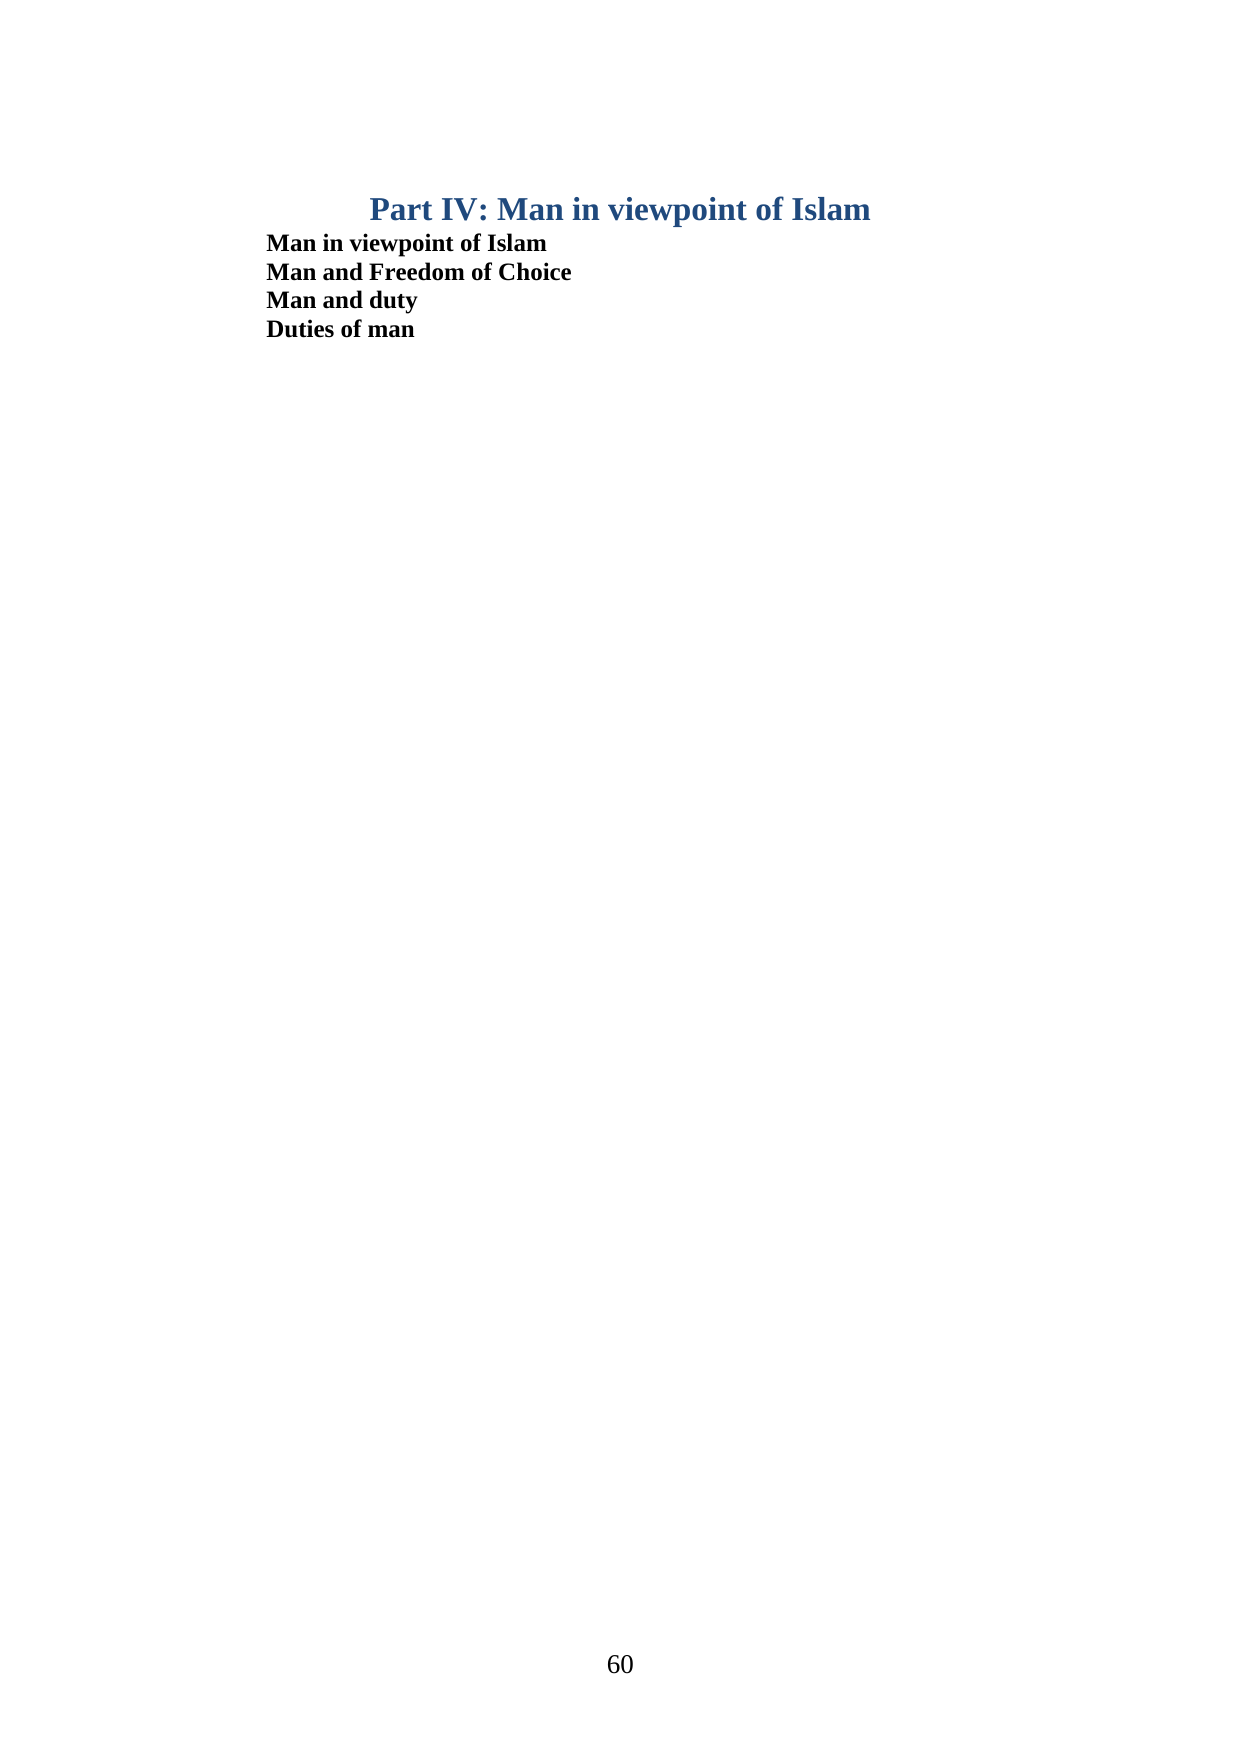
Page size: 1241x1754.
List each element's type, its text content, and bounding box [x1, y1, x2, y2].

text Man in viewpoint of Islam [236, 228, 1004, 257]
text Man and Freedom of Choice [236, 257, 1004, 286]
text Man and duty [236, 286, 1004, 314]
subtitle Part IV: Man in viewpoint of Islam [236, 190, 1004, 228]
text Duties of man [236, 314, 1004, 343]
